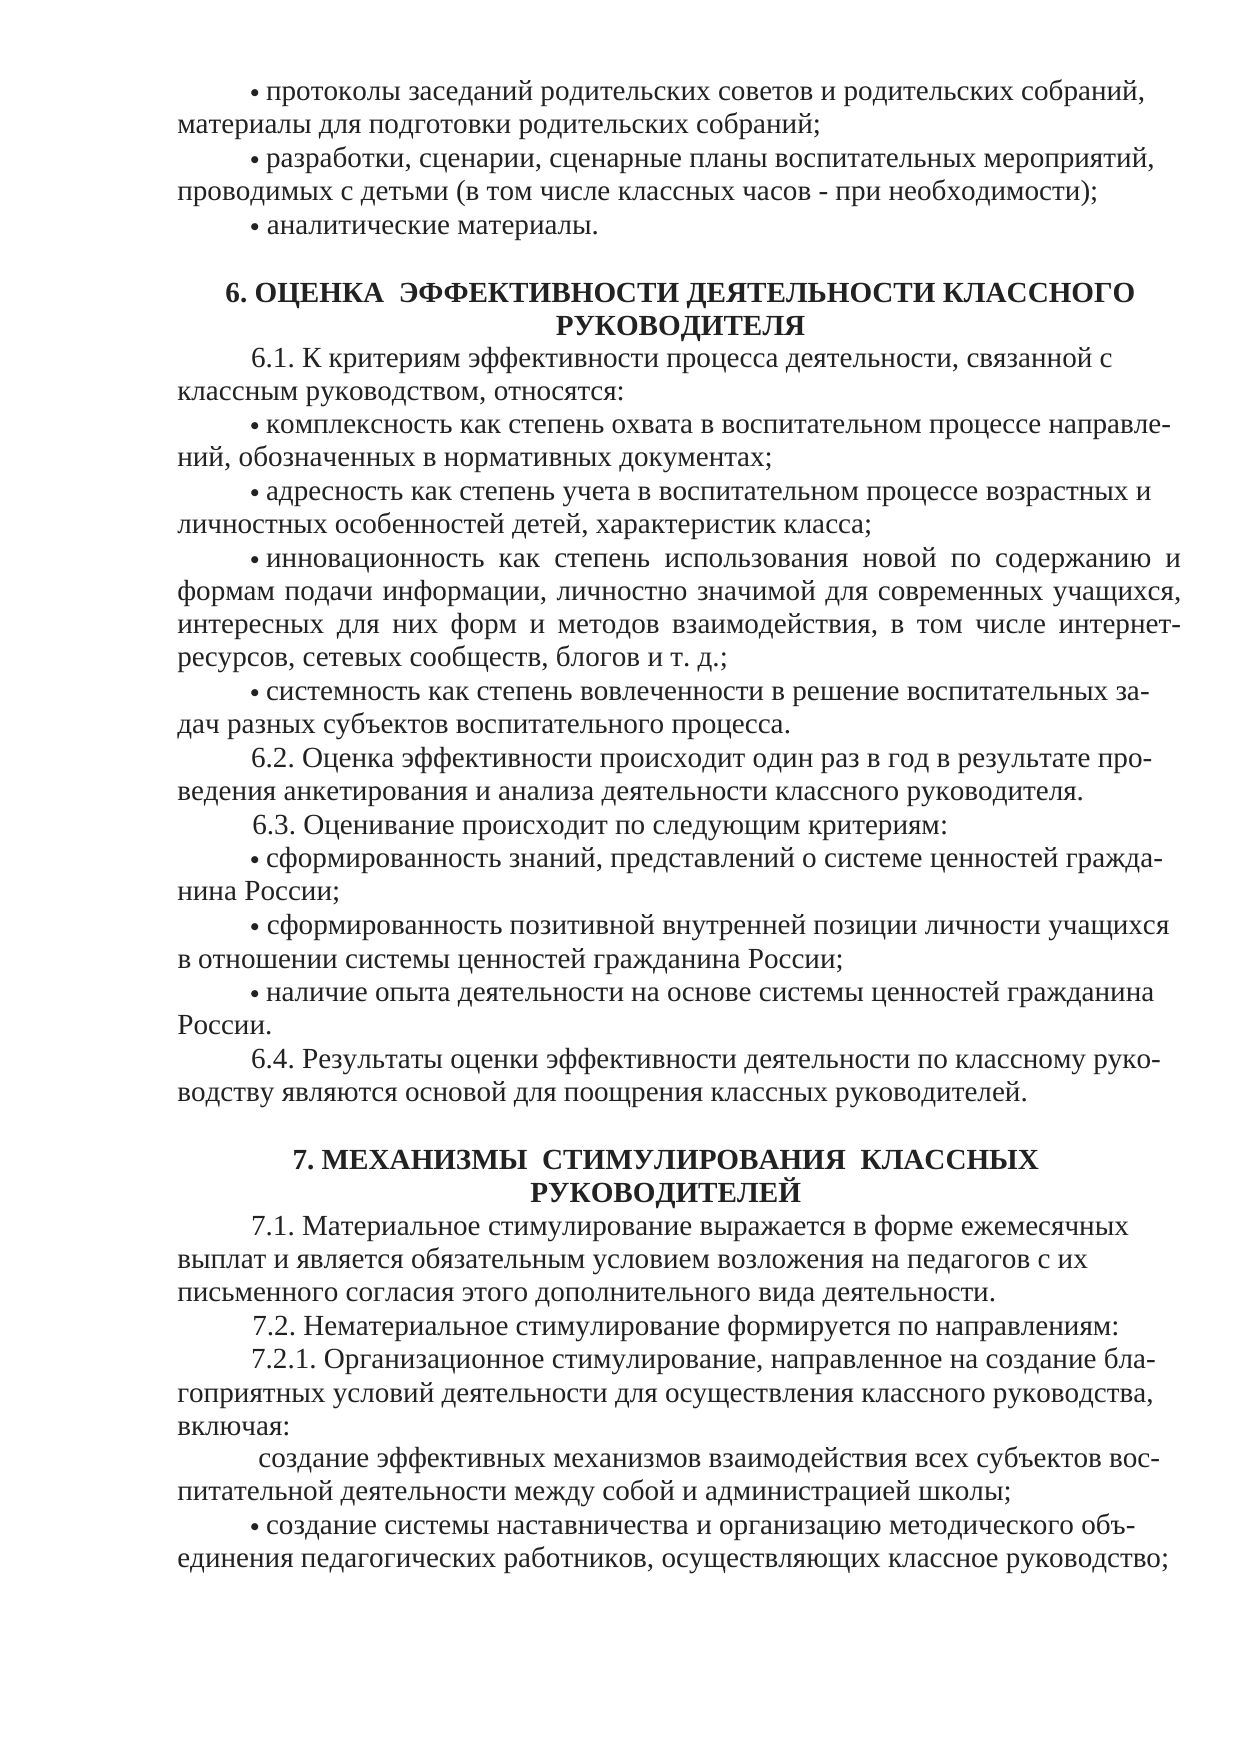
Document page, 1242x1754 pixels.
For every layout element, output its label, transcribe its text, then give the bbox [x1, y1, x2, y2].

list разработки, сценарии, сценарные планы воспитательных мероприятий, проводимых с детьми (в том числе классных часов - при необходимости); [177, 142, 1182, 207]
list системность как степень вовлеченности в решение воспитательных за-дач разных субъектов воспитательного процесса. [177, 674, 1184, 740]
text 7.2. Нематериальное стимулирование формируется по направлениям: [252, 1308, 1184, 1341]
list сформированность позитивной внутренней позиции личности учащихся [251, 907, 1184, 941]
list МЕХАНИЗМЫ СТИМУЛИРОВАНИЯ КЛАССНЫХ РУКОВОДИТЕЛЕЙ [177, 1143, 1154, 1209]
text 6.1. К критериям эффективности процесса деятельности, связанной с классным руководством, относятся: [177, 341, 1182, 406]
text создание эффективных механизмов взаимодействия всех субъектов вос-питательной деятельности между собой и администрацией школы; [177, 1441, 1182, 1507]
list протоколы заседаний родительских советов и родительских собраний, материалы для подготовки родительских собраний; [177, 74, 1182, 140]
text 6.4. Результаты оценки эффективности деятельности по классному руко-водству являются основой для поощрения классных руководителей. [177, 1042, 1182, 1108]
list комплексность как степень охвата в воспитательном процессе направле-ний, обозначенных в нормативных документах; [177, 408, 1184, 473]
list создание системы наставничества и организацию методического объ-единения педагогических работников, осуществляющих классное руководство; [177, 1508, 1182, 1574]
list адресность как степень учета в воспитательном процессе возрастных и личностных особенностей детей, характеристик класса; [177, 474, 1182, 540]
list наличие опыта деятельности на основе системы ценностей гражданина России. [177, 976, 1182, 1041]
list сформированность знаний, представлений о системе ценностей гражда-нина России; [177, 842, 1182, 907]
list инновационность как степень использования новой по содержанию и формам подачи информации, личностно значимой для современных учащихся, интересных для них форм и методов взаимодействия, в том числе интернет-ресурсов, сетевых сообществ, блогов и т. д.; [177, 541, 1182, 673]
text 6.2. Оценка эффективности происходит один раз в год в результате про-ведения анкетирования и анализа деятельности классного руководителя. [177, 741, 1182, 807]
text 6.3. Оценивание происходит по следующим критериям: [252, 807, 1184, 841]
list аналитические материалы. [251, 207, 1184, 241]
text 7.2.1. Организационное стимулирование, направленное на создание бла-гоприятных условий деятельности для осуществления классного руководства, включая: [177, 1343, 1182, 1441]
list ОЦЕНКА ЭФФЕКТИВНОСТИ ДЕЯТЕЛЬНОСТИ КЛАССНОГО РУКОВОДИТЕЛЯ [177, 276, 1184, 341]
list отношении системы ценностей гражданина России; [177, 941, 1184, 974]
text 7.1. Материальное стимулирование выражается в форме ежемесячных выплат и является обязательным условием возложения на педагогов с их письменного согласия этого дополнительного вида деятельности. [177, 1209, 1182, 1308]
